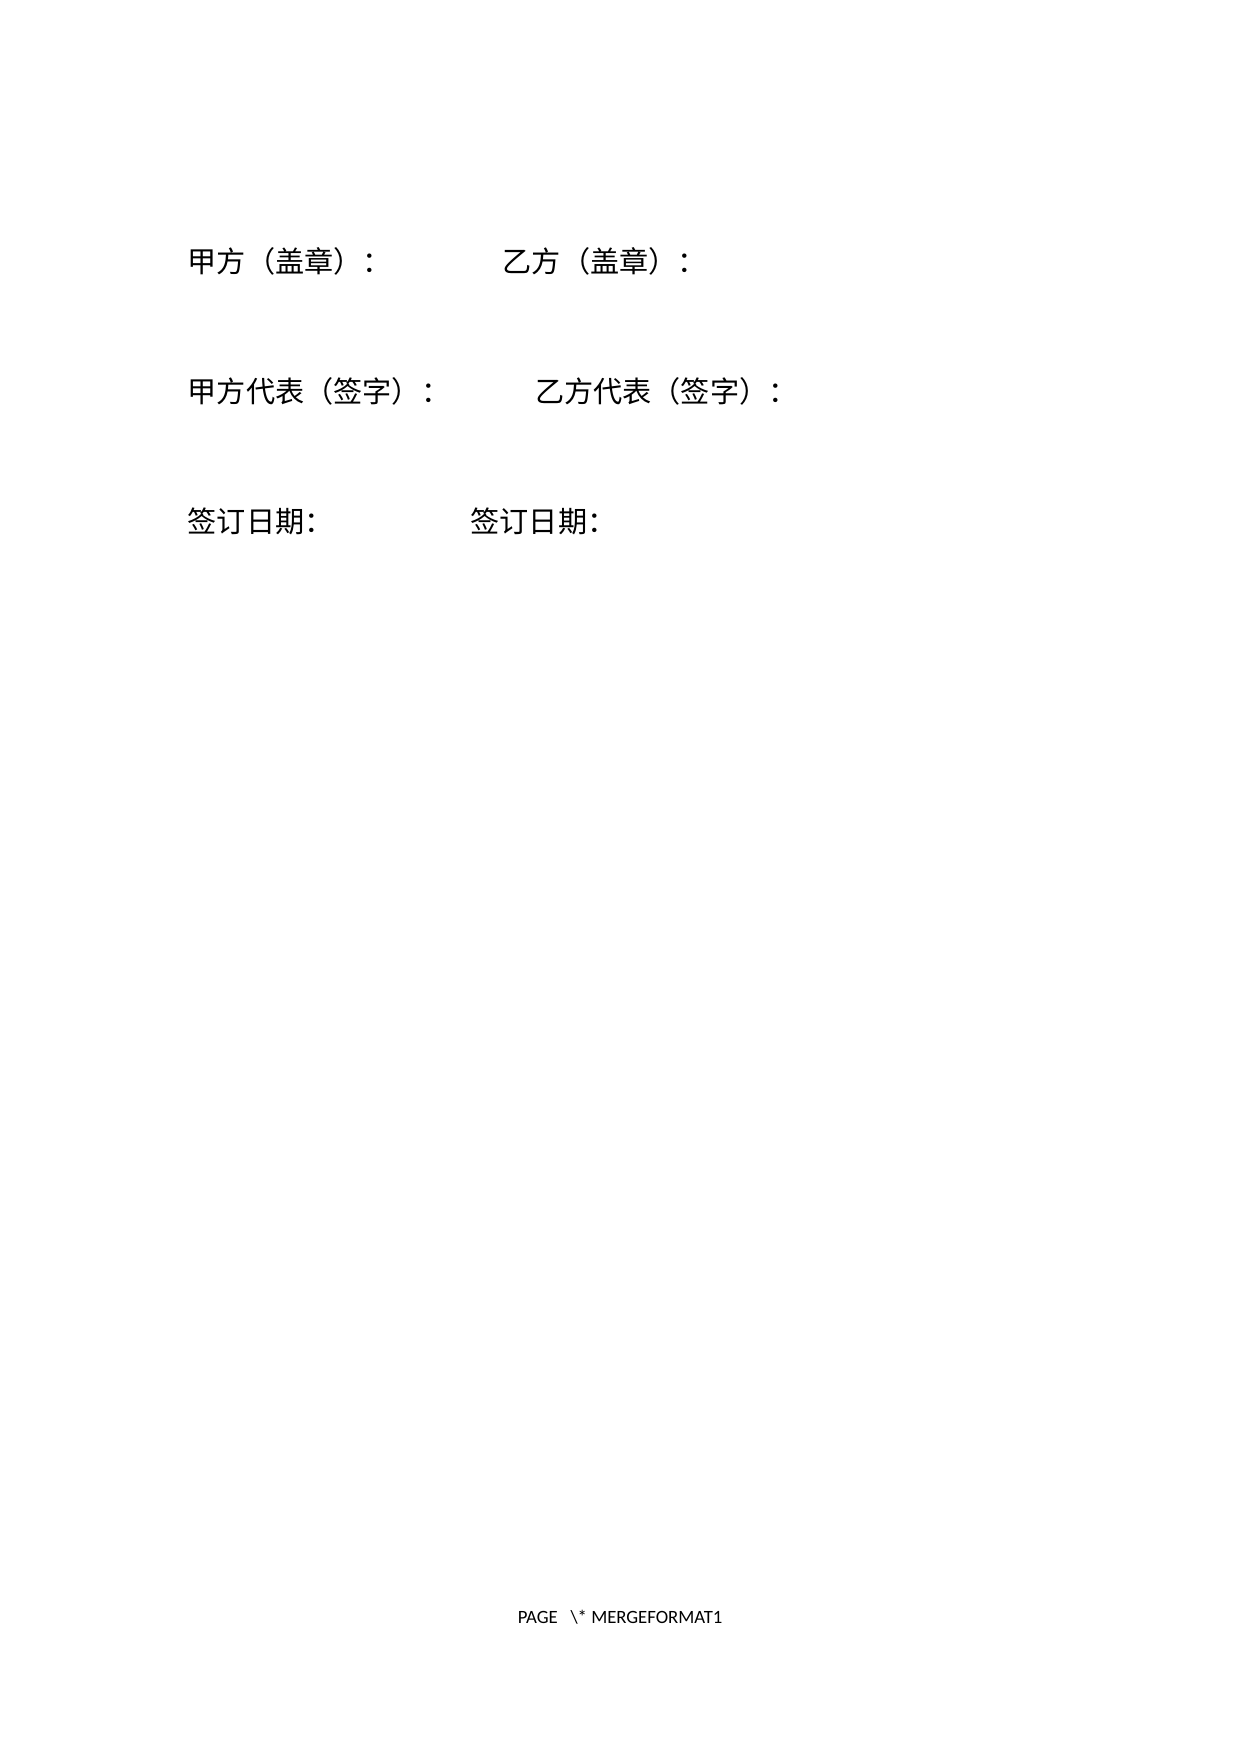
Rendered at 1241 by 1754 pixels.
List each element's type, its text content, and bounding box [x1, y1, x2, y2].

text 甲方代表（签字）： 乙方代表（签字）： [187, 357, 1053, 422]
text 甲方（盖章）： 乙方（盖章）： [187, 227, 1053, 292]
text 签订日期： 签订日期： [187, 487, 1053, 552]
